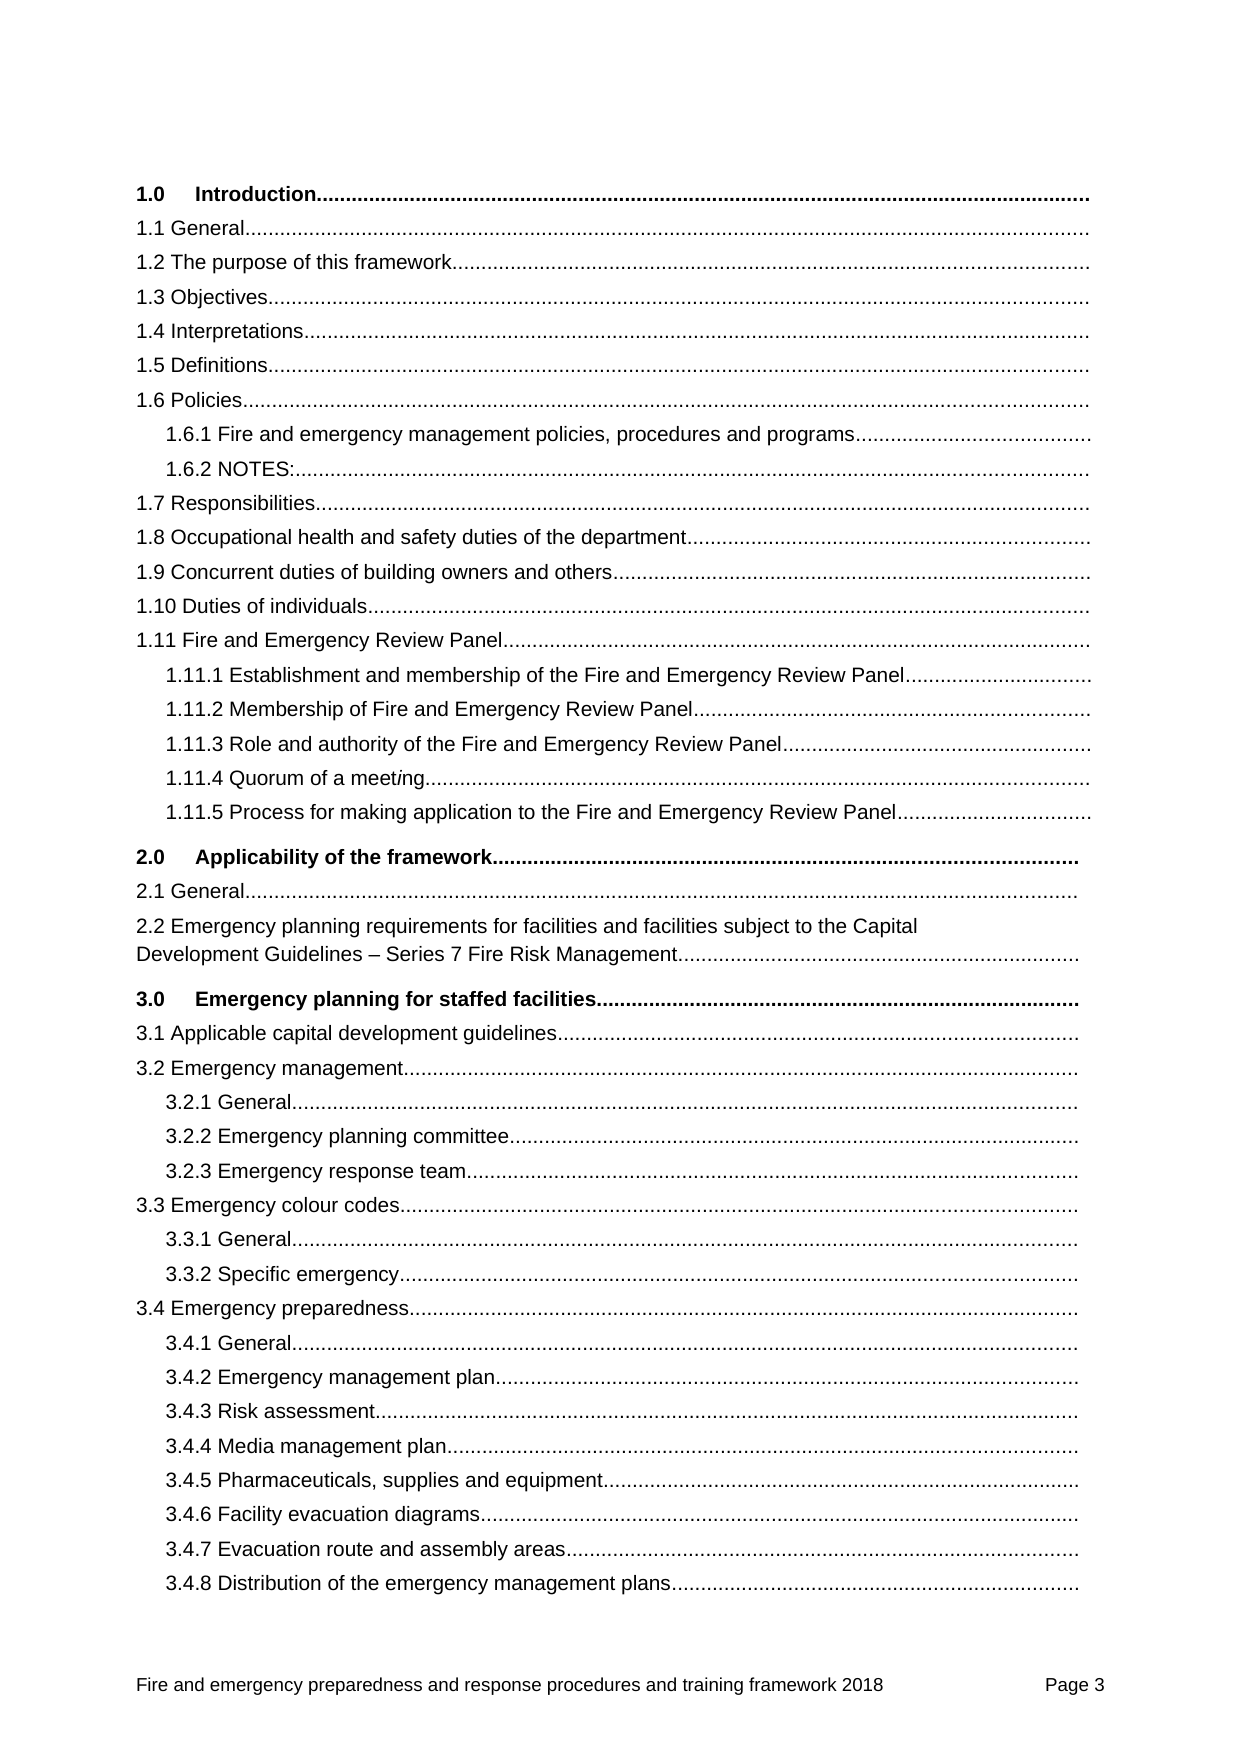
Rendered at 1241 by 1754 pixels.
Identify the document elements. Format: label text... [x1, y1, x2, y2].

text 1.5 Definitions 3 [136, 349, 1033, 377]
text 2.0 Applicability of the framework 11 [136, 841, 1033, 869]
text 1.6.2 NOTES: 4 [165, 452, 1033, 480]
text 3.4.2 Emergency management plan 24 [165, 1361, 1033, 1389]
text 1.11.4 Quorum of a meeting 7 [165, 762, 1033, 790]
text 3.3.2 Specific emergency 23 [165, 1257, 1033, 1286]
text 1.7 Responsibilities 4 [136, 487, 1033, 515]
text 1.6 Policies 3 [136, 383, 1033, 412]
text 1.0 Introduction 1 [136, 177, 1033, 205]
text 3.0 Emergency planning for staffed facilities 13 [136, 982, 1033, 1011]
text 3.4.8 Distribution of the emergency management plans 29 [165, 1567, 1033, 1595]
text 2.2 Emergency planning requirements for facilities and facilities subject to the Capital Development Guidelines – Series 7 Fire Risk Management 11 [136, 909, 1033, 966]
text 3.2.3 Emergency response team 17 [165, 1154, 1033, 1182]
text 3.1 Applicable capital development guidelines 13 [136, 1017, 1033, 1045]
text 1.9 Concurrent duties of building owners and others 6 [136, 555, 1033, 583]
text 3.4.3 Risk assessment 26 [165, 1395, 1033, 1423]
text 1.2 The purpose of this framework 2 [136, 246, 1033, 274]
text 3.3 Emergency colour codes 23 [136, 1189, 1033, 1217]
text 1.6.1 Fire and emergency management policies, procedures and programs 3 [165, 418, 1033, 446]
text 1.11.3 Role and authority of the Fire and Emergency Review Panel 7 [165, 727, 1033, 755]
text 3.2.1 General 13 [165, 1086, 1033, 1114]
text 3.2 Emergency management 13 [136, 1051, 1033, 1079]
text 3.4.5 Pharmaceuticals, supplies and equipment 27 [165, 1464, 1033, 1492]
text 1.1 General 1 [136, 212, 1033, 240]
text 1.11.5 Process for making application to the Fire and Emergency Review Panel 7 [165, 796, 1033, 824]
text 3.4.4 Media management plan 27 [165, 1429, 1033, 1457]
text 3.2.2 Emergency planning committee 14 [165, 1120, 1033, 1148]
text 1.11 Fire and Emergency Review Panel 6 [136, 624, 1033, 652]
text 2.1 General 11 [136, 875, 1033, 903]
text 1.11.2 Membership of Fire and Emergency Review Panel 6 [165, 693, 1033, 721]
text 1.10 Duties of individuals 6 [136, 590, 1033, 618]
text 1.8 Occupational health and safety duties of the department 4 [136, 521, 1033, 549]
text 1.3 Objectives 2 [136, 280, 1033, 308]
text 1.11.1 Establishment and membership of the Fire and Emergency Review Panel 6 [165, 658, 1033, 687]
text 3.4 Emergency preparedness 24 [136, 1292, 1033, 1320]
text 3.4.6 Facility evacuation diagrams 27 [165, 1498, 1033, 1526]
text 3.4.1 General 24 [165, 1326, 1033, 1354]
text 3.4.7 Evacuation route and assembly areas 29 [165, 1532, 1033, 1561]
text 1.4 Interpretations 3 [136, 315, 1033, 343]
text 3.3.1 General 23 [165, 1223, 1033, 1251]
